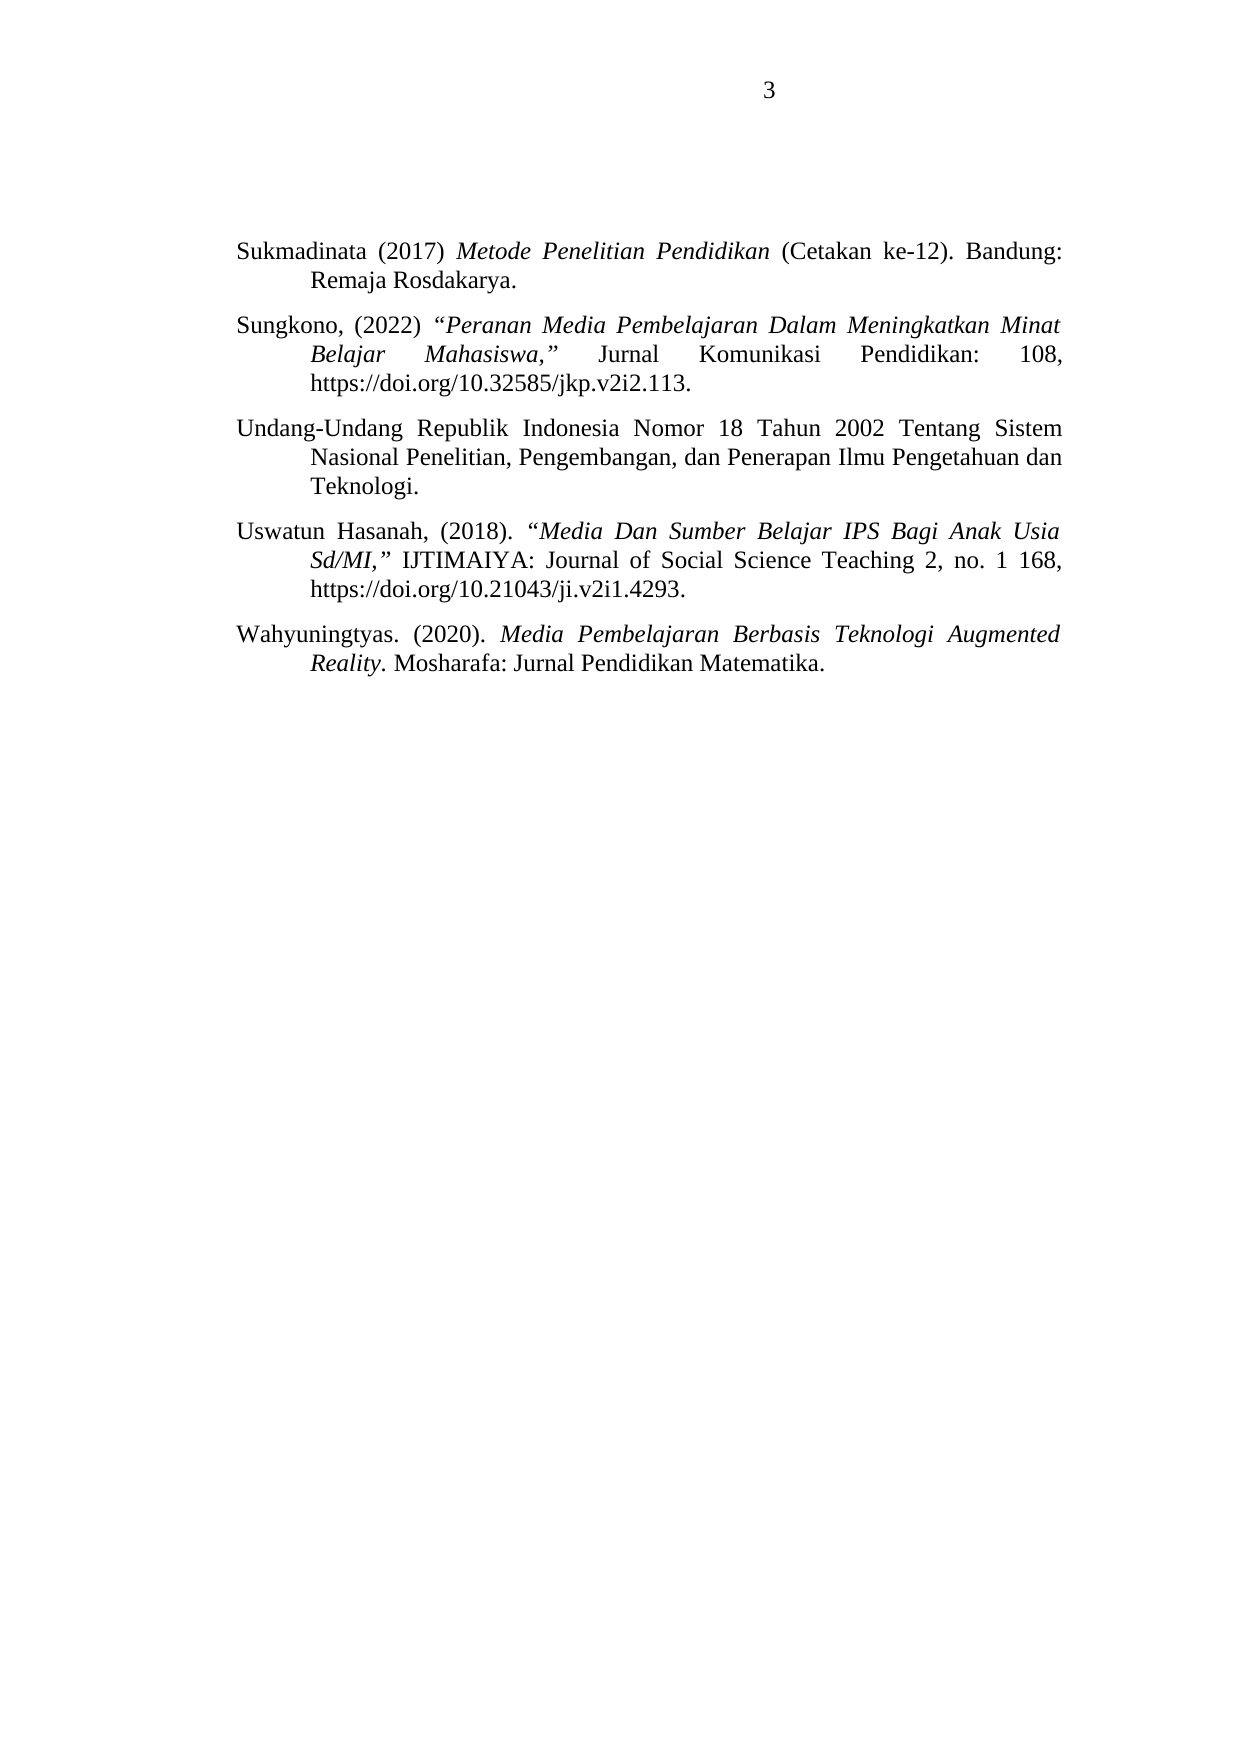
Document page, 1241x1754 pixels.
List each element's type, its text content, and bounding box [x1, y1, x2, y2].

text Sungkono, (2022) “Peranan Media Pembelajaran Dalam Meningkatkan Minat Belajar Mahasiswa,” Jurnal Komunikasi Pendidikan: 108, https://doi.org/10.32585/jkp.v2i2.113. [236, 310, 1063, 397]
text Sukmadinata (2017) Metode Penelitian Pendidikan (Cetakan ke-12). Bandung: Remaja Rosdakarya. [236, 236, 1063, 294]
text Uswatun Hasanah, (2018). “Media Dan Sumber Belajar IPS Bagi Anak Usia Sd/MI,” IJTIMAIYA: Journal of Social Science Teaching 2, no. 1 168, https://doi.org/10.21043/ji.v2i1.4293. [236, 516, 1063, 602]
text Wahyuningtyas. (2020). Media Pembelajaran Berbasis Teknologi Augmented Reality. Mosharafa: Jurnal Pendidikan Matematika. [236, 619, 1063, 677]
text Undang-Undang Republik Indonesia Nomor 18 Tahun 2002 Tentang Sistem Nasional Penelitian, Pengembangan, dan Penerapan Ilmu Pengetahuan dan Teknologi. [236, 413, 1063, 499]
